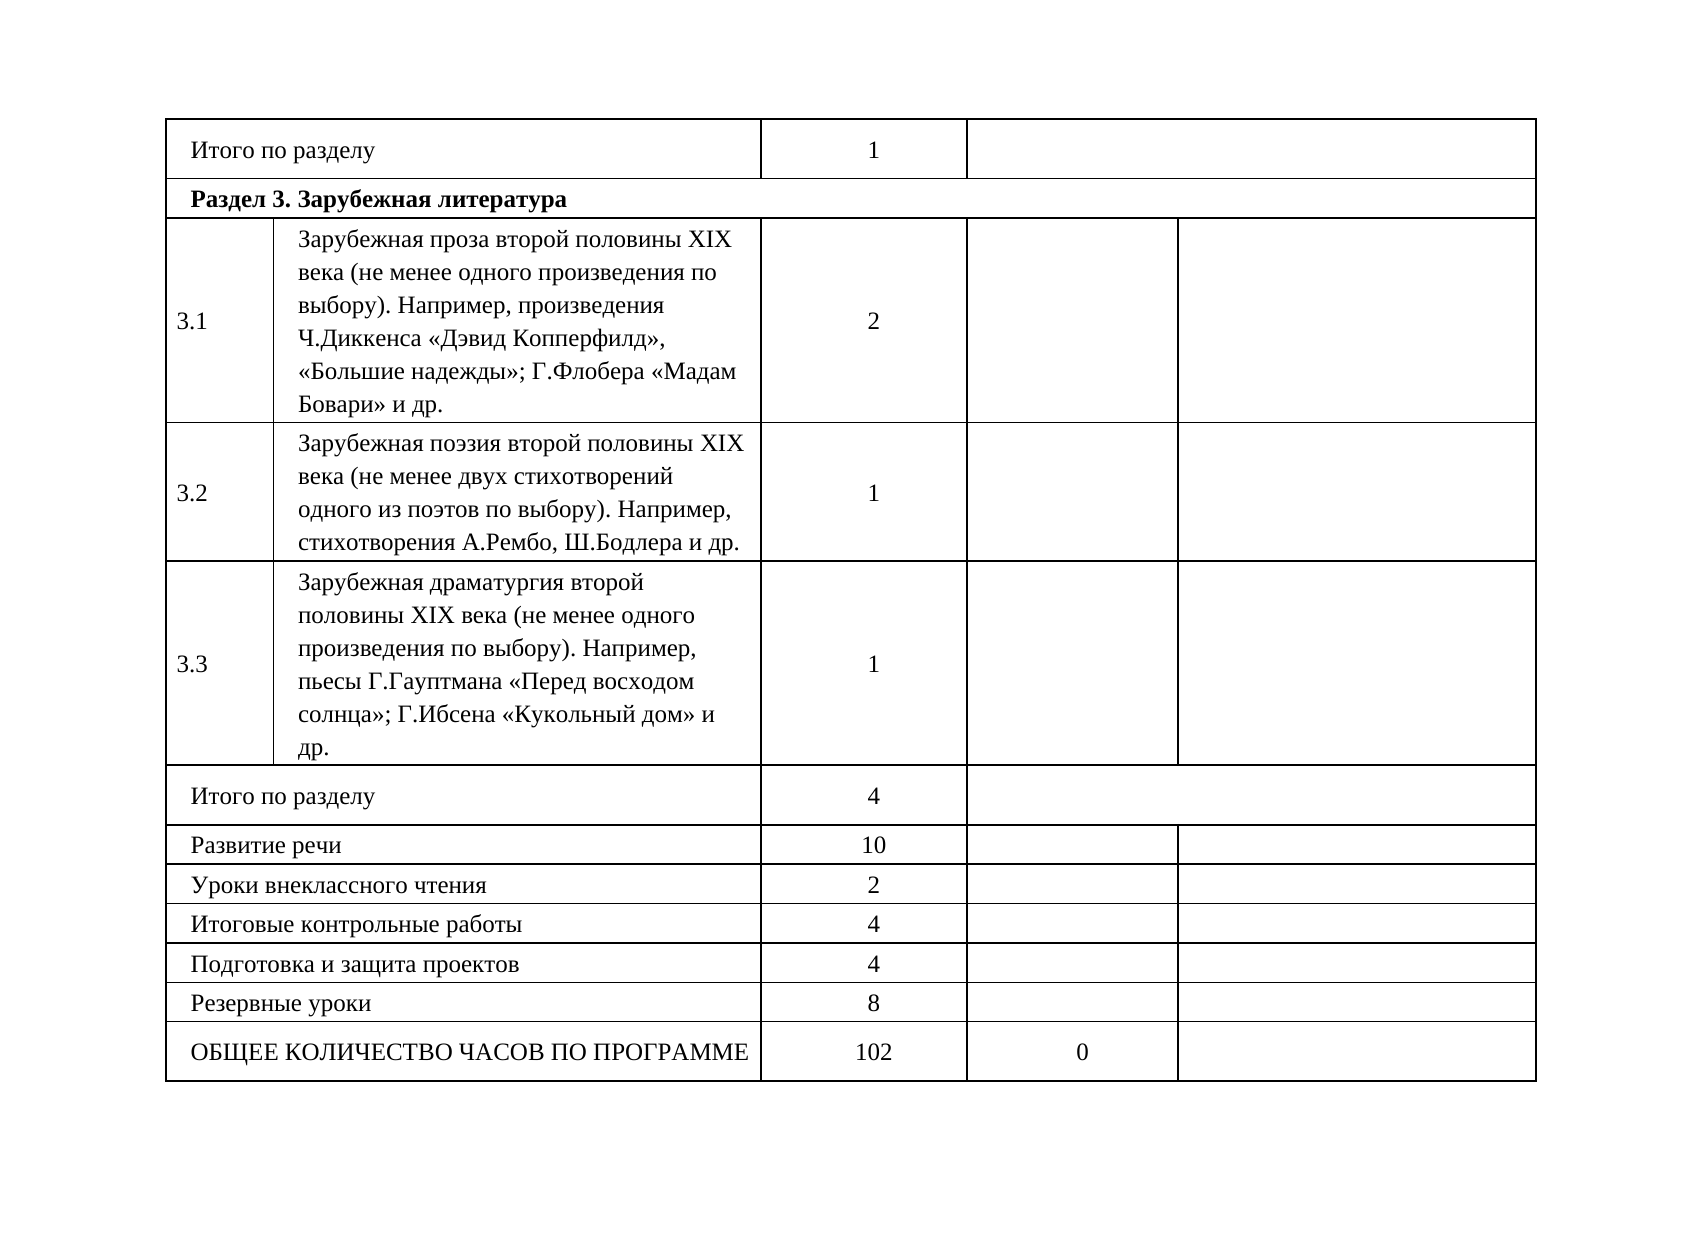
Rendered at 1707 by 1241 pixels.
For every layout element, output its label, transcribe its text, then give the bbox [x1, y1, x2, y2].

table_cell ОБЩЕЕ КОЛИЧЕСТВО ЧАСОВ ПО ПРОГРАММЕ [167, 1022, 760, 1080]
table_cell 4 [762, 766, 966, 824]
table_cell Итого по разделу [167, 120, 760, 178]
table_cell [968, 219, 1177, 421]
table_cell [1179, 219, 1535, 421]
table_cell Зарубежная поэзия второй половины XIX века (не менее двух стихотворений одного из поэтов по выбору). Например, стихотворения А.Рембо, Ш.Бодлера и др. [274, 423, 760, 560]
table_cell [968, 562, 1177, 764]
table_cell [968, 766, 1535, 824]
table_cell [1179, 562, 1535, 764]
table_cell Итого по разделу [167, 766, 760, 824]
table_cell [1179, 944, 1535, 981]
table_cell [1179, 826, 1535, 863]
table_cell Резервные уроки [167, 983, 760, 1021]
table_cell 10 [762, 826, 966, 863]
table_cell [1179, 983, 1535, 1021]
table_cell [968, 865, 1177, 903]
table_cell 3.2 [167, 423, 273, 560]
table_cell [968, 826, 1177, 863]
table_cell [1179, 865, 1535, 903]
table_cell Раздел 3. Зарубежная литература [167, 179, 1535, 217]
table_cell [968, 983, 1177, 1021]
table_cell [968, 120, 1535, 178]
table_cell [1179, 423, 1535, 560]
table_cell Уроки внеклассного чтения [167, 865, 760, 903]
table_cell 3.3 [167, 562, 273, 764]
table_cell 2 [762, 219, 966, 421]
table_cell Зарубежная проза второй половины XIX века (не менее одного произведения по выбору). Например, произведения Ч.Диккенса «Дэвид Копперфилд», «Большие надежды»; Г.Флобера «Мадам Бовари» и др. [274, 219, 760, 421]
table_cell 1 [762, 423, 966, 560]
table_cell 3.1 [167, 219, 273, 421]
table_cell Зарубежная драматургия второй половины XIX века (не менее одного произведения по выбору). Например, пьесы Г.Гауптмана «Перед восходом солнца»; Г.Ибсена «Кукольный дом» и др. [274, 562, 760, 764]
table_cell Подготовка и защита проектов [167, 944, 760, 981]
table_cell Развитие речи [167, 826, 760, 863]
table_cell Итоговые контрольные работы [167, 904, 760, 942]
table_cell [1179, 1022, 1535, 1080]
table_cell 2 [762, 865, 966, 903]
table_cell [968, 904, 1177, 942]
table_cell [968, 423, 1177, 560]
table_cell 8 [762, 983, 966, 1021]
table_cell 1 [762, 120, 966, 178]
table_cell 4 [762, 944, 966, 981]
table_cell 102 [762, 1022, 966, 1080]
table_cell 4 [762, 904, 966, 942]
table_cell 0 [968, 1022, 1177, 1080]
table_cell 1 [762, 562, 966, 764]
table_cell [968, 944, 1177, 981]
table_cell [1179, 904, 1535, 942]
